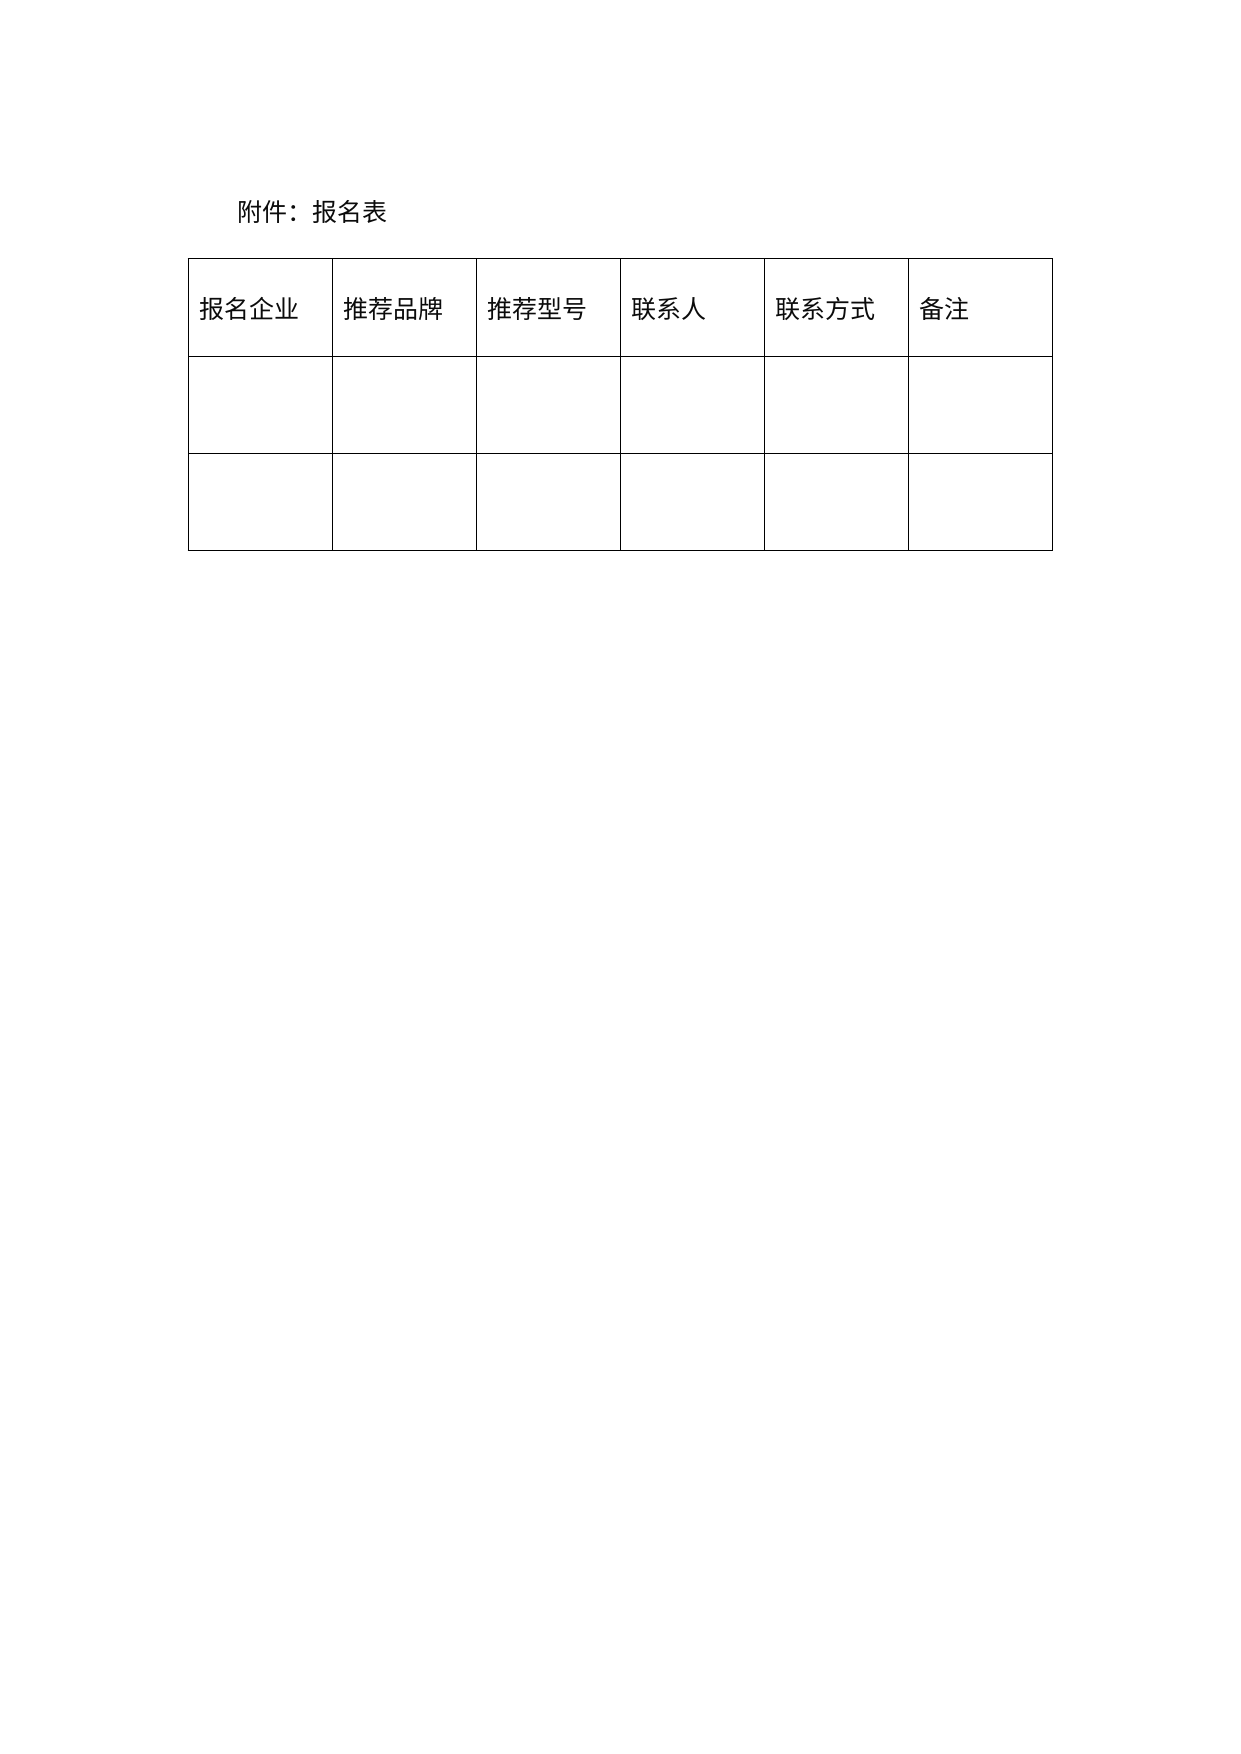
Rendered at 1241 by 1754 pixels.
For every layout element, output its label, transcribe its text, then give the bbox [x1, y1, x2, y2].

table_header 联系人 [621, 259, 764, 356]
table_cell [909, 357, 1052, 453]
table_header 推荐品牌 [333, 259, 476, 356]
table_cell [621, 357, 764, 453]
table_header 推荐型号 [477, 259, 620, 356]
table_cell [333, 454, 476, 550]
table_cell [621, 454, 764, 550]
table_cell [189, 357, 332, 453]
table_cell [765, 357, 908, 453]
table_cell [477, 454, 620, 550]
table_cell [333, 357, 476, 453]
table_header 备注 [909, 259, 1052, 356]
table_cell [477, 357, 620, 453]
table_cell [909, 454, 1052, 550]
text 附件：报名表 [187, 178, 1053, 243]
table_cell [765, 454, 908, 550]
table_header 报名企业 [189, 259, 332, 356]
table_header 联系方式 [765, 259, 908, 356]
table_cell [189, 454, 332, 550]
